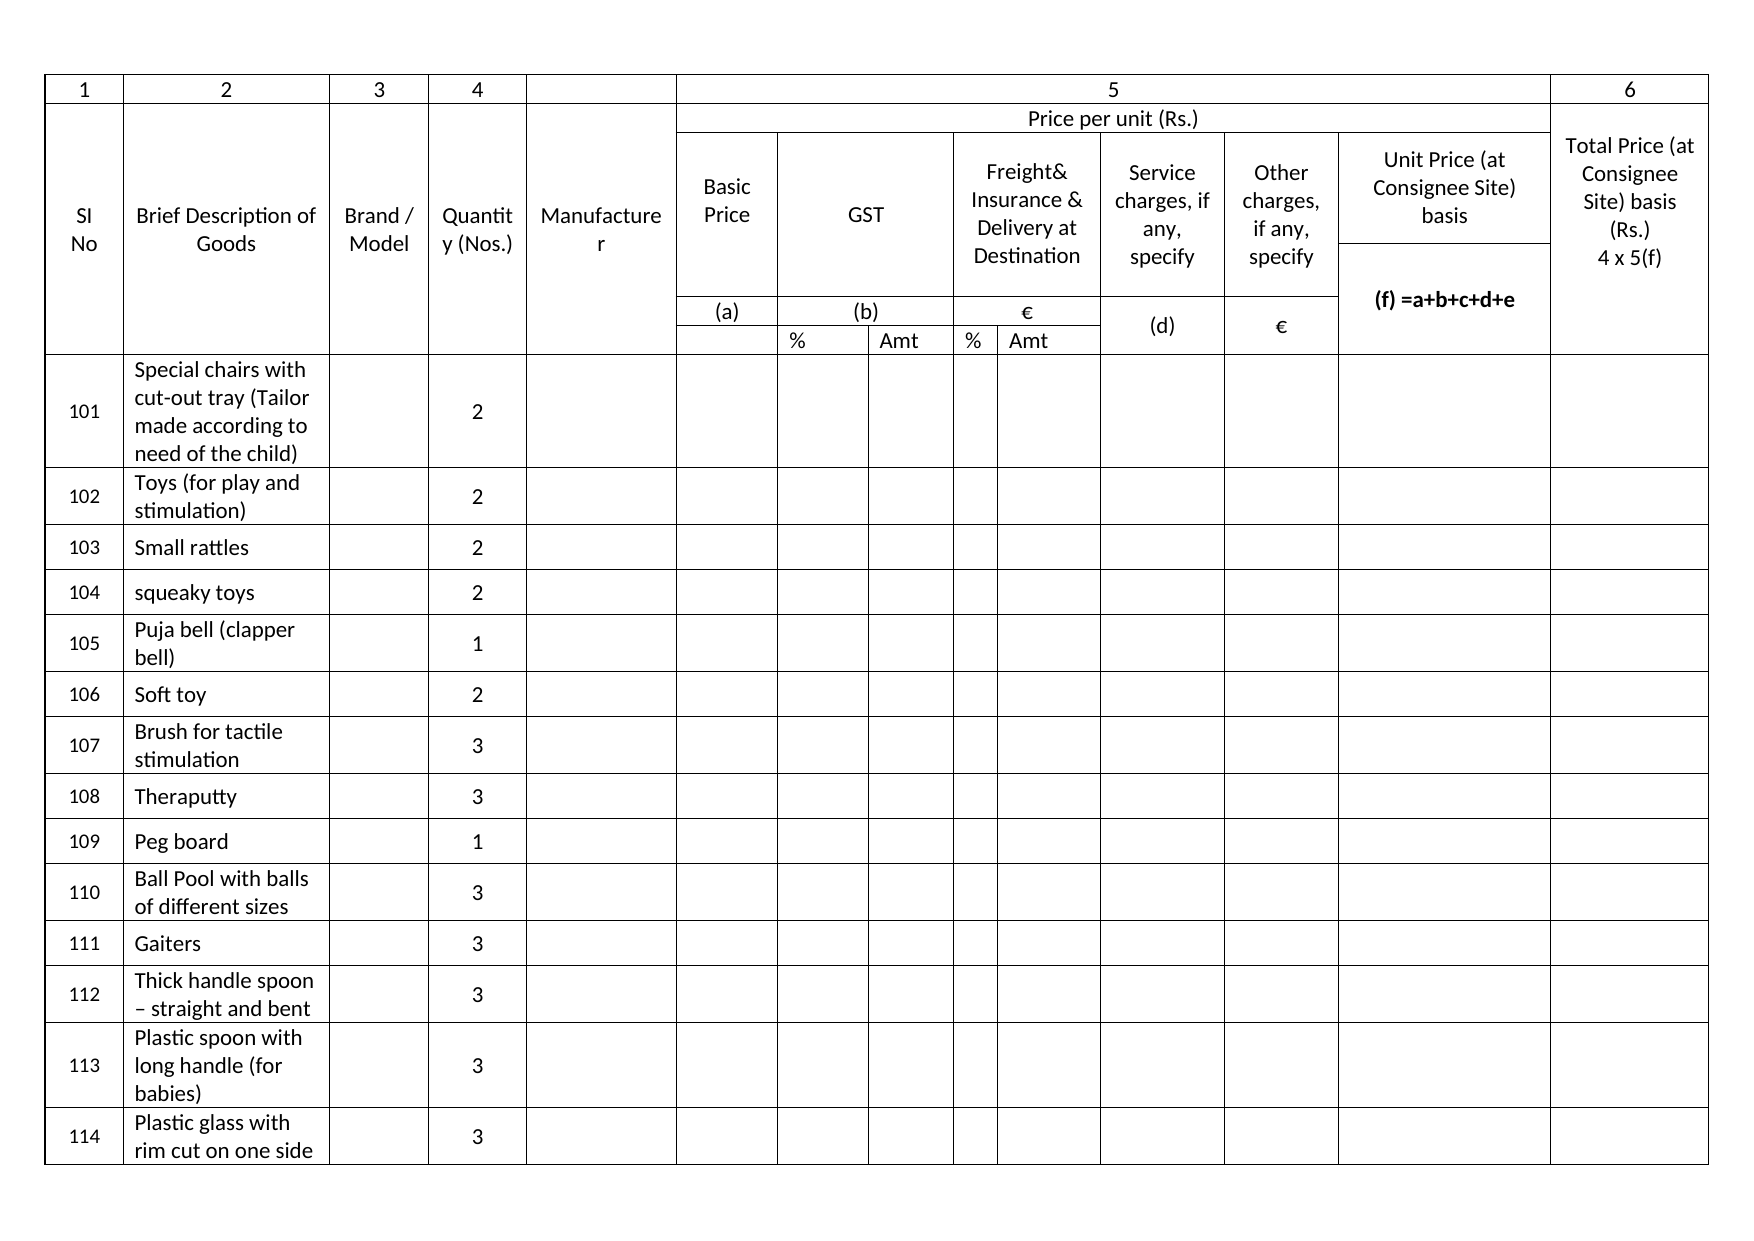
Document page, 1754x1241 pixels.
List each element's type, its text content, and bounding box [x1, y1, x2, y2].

table_cell 3 [429, 864, 526, 920]
table_cell Unit Price (at Consignee Site) basis [1339, 133, 1550, 243]
table_cell Other charges, if any, specify [1225, 133, 1338, 296]
table_cell [954, 468, 997, 524]
table_cell (f) =a+b+c+d+e [1339, 244, 1550, 354]
table_cell [330, 864, 428, 920]
table_cell [1551, 774, 1708, 818]
table_cell [1339, 1108, 1550, 1164]
table_cell Basic Price [677, 133, 777, 296]
table_cell 104 [46, 570, 123, 614]
table_cell % [778, 326, 868, 354]
table_cell 2 [429, 672, 526, 716]
table_cell [1551, 672, 1708, 716]
table_cell [330, 966, 428, 1022]
table_cell 102 [46, 468, 123, 524]
table_cell [869, 468, 953, 524]
table_cell [1101, 819, 1224, 863]
table_cell (d) [1101, 297, 1224, 354]
table_cell 2 [429, 468, 526, 524]
table_cell Freight& Insurance & Delivery at Destination [954, 133, 1100, 296]
table_cell 110 [46, 864, 123, 920]
table_cell 2 [429, 570, 526, 614]
table_cell squeaky toys [124, 570, 329, 614]
table_cell [954, 672, 997, 716]
table_cell [869, 966, 953, 1022]
table_cell [527, 717, 676, 773]
table_cell Special chairs with cut-out tray (Tailor made according to need of the child) [124, 355, 329, 467]
table_cell (b) [778, 297, 953, 325]
table_cell [330, 615, 428, 671]
table_cell [677, 672, 777, 716]
table_cell 108 [46, 774, 123, 818]
table_cell [1551, 468, 1708, 524]
table_cell [778, 1108, 868, 1164]
table_cell Small rattles [124, 525, 329, 569]
table_cell [330, 819, 428, 863]
table_cell [998, 570, 1100, 614]
table_cell [998, 672, 1100, 716]
table_cell [1101, 1108, 1224, 1164]
table_cell [1339, 1023, 1550, 1107]
table_cell [527, 468, 676, 524]
table_cell [1225, 717, 1338, 773]
table_cell [869, 819, 953, 863]
table_cell Price per unit (Rs.) [677, 104, 1550, 132]
table_cell [869, 355, 953, 467]
table_cell [1551, 1023, 1708, 1107]
table_cell [1551, 615, 1708, 671]
table_cell [1551, 717, 1708, 773]
table_cell [998, 717, 1100, 773]
table_cell [1225, 355, 1338, 467]
table_cell [1225, 1023, 1338, 1107]
table_cell [677, 615, 777, 671]
table_cell [1339, 717, 1550, 773]
table_cell [1551, 819, 1708, 863]
table_cell [869, 774, 953, 818]
table_header 4 [429, 75, 526, 103]
table_cell [869, 921, 953, 965]
table_cell SI No [46, 104, 123, 354]
table_cell [1225, 774, 1338, 818]
table_cell [778, 1023, 868, 1107]
table_cell [1551, 525, 1708, 569]
table_cell [527, 864, 676, 920]
table_cell [1551, 864, 1708, 920]
table_cell [1339, 570, 1550, 614]
table_header 1 [46, 75, 123, 103]
table_cell [527, 1108, 676, 1164]
table_cell 2 [429, 525, 526, 569]
table_cell 106 [46, 672, 123, 716]
table_cell [954, 570, 997, 614]
table_cell [330, 1023, 428, 1107]
table_cell Amt [869, 326, 953, 354]
table_cell 3 [429, 1108, 526, 1164]
table_cell [998, 921, 1100, 965]
table_cell [677, 1108, 777, 1164]
table_cell [954, 615, 997, 671]
table_cell Thick handle spoon – straight and bent [124, 966, 329, 1022]
table_cell [1101, 774, 1224, 818]
table_header 2 [124, 75, 329, 103]
table_cell Quantity (Nos.) [429, 104, 526, 354]
table_cell 113 [46, 1023, 123, 1107]
table_cell 3 [429, 774, 526, 818]
table_cell [677, 1023, 777, 1107]
table_cell [1101, 570, 1224, 614]
table_cell [677, 819, 777, 863]
table_cell [1339, 921, 1550, 965]
table_cell [1339, 525, 1550, 569]
table_cell Theraputty [124, 774, 329, 818]
table_cell [527, 355, 676, 467]
table_cell [1101, 717, 1224, 773]
table_cell [527, 570, 676, 614]
table_cell 112 [46, 966, 123, 1022]
table_cell Gaiters [124, 921, 329, 965]
table_cell [778, 819, 868, 863]
table_cell [954, 966, 997, 1022]
table_cell [1101, 468, 1224, 524]
table_header [527, 75, 676, 103]
table_cell [954, 1108, 997, 1164]
table_cell [998, 864, 1100, 920]
table_cell [778, 672, 868, 716]
table_cell [330, 717, 428, 773]
table_cell 107 [46, 717, 123, 773]
table_cell [1339, 774, 1550, 818]
table_cell Manufacturer [527, 104, 676, 354]
table_cell Amt [998, 326, 1100, 354]
table_cell [677, 525, 777, 569]
table_cell Brush for tactile stimulation [124, 717, 329, 773]
table_cell [1101, 864, 1224, 920]
table_cell [869, 1023, 953, 1107]
table_cell [869, 525, 953, 569]
table_cell [527, 525, 676, 569]
table_cell [998, 819, 1100, 863]
table_cell 114 [46, 1108, 123, 1164]
table_cell [998, 355, 1100, 467]
table_cell [527, 966, 676, 1022]
table_cell [1339, 468, 1550, 524]
table_cell [998, 525, 1100, 569]
table_cell [869, 570, 953, 614]
table_cell [527, 615, 676, 671]
table_cell GST [778, 133, 953, 296]
table_cell [677, 864, 777, 920]
table_cell 103 [46, 525, 123, 569]
table_cell [954, 355, 997, 467]
table_cell [778, 864, 868, 920]
table_cell [1101, 525, 1224, 569]
table_cell [1225, 819, 1338, 863]
table_cell 3 [429, 1023, 526, 1107]
table_cell [778, 966, 868, 1022]
table_cell [330, 525, 428, 569]
table_cell [1225, 672, 1338, 716]
table_cell [330, 672, 428, 716]
table_cell [1339, 966, 1550, 1022]
table_cell [954, 717, 997, 773]
table_cell [778, 717, 868, 773]
table_cell [954, 921, 997, 965]
table_cell [1101, 615, 1224, 671]
table_cell [778, 921, 868, 965]
table_cell [677, 355, 777, 467]
table_cell 1 [429, 819, 526, 863]
table_cell Peg board [124, 819, 329, 863]
table_cell [998, 1023, 1100, 1107]
table_cell [778, 615, 868, 671]
table_cell Plastic spoon with long handle (for babies) [124, 1023, 329, 1107]
table_cell [998, 966, 1100, 1022]
table_cell [778, 774, 868, 818]
table_cell [677, 966, 777, 1022]
table_cell [330, 570, 428, 614]
table_cell 3 [429, 966, 526, 1022]
table_cell 3 [429, 717, 526, 773]
table_cell [1101, 921, 1224, 965]
table_cell [1339, 819, 1550, 863]
table_cell [869, 1108, 953, 1164]
table_cell [1339, 672, 1550, 716]
table_cell 111 [46, 921, 123, 965]
table_cell Ball Pool with balls of different sizes [124, 864, 329, 920]
table_cell [330, 774, 428, 818]
table_cell Brand / Model [330, 104, 428, 354]
table_cell [869, 864, 953, 920]
table_cell [527, 774, 676, 818]
table_cell 101 [46, 355, 123, 467]
table_cell Total Price (at Consignee Site) basis (Rs.) 4 x 5(f) [1551, 104, 1708, 354]
table_header 6 [1551, 75, 1708, 103]
table_cell % [954, 326, 997, 354]
table_cell [527, 921, 676, 965]
table_cell [1101, 1023, 1224, 1107]
table_cell [998, 615, 1100, 671]
table_cell [1101, 355, 1224, 467]
table_cell [869, 717, 953, 773]
table_cell [1225, 864, 1338, 920]
table_cell [1551, 355, 1708, 467]
table_cell [330, 468, 428, 524]
table_cell [1339, 355, 1550, 467]
table_cell [1225, 468, 1338, 524]
table_cell [1339, 864, 1550, 920]
table_cell [1551, 570, 1708, 614]
table_cell [1339, 615, 1550, 671]
table_cell [778, 525, 868, 569]
table_cell € [1225, 297, 1338, 354]
table_cell [954, 774, 997, 818]
table_cell [1225, 1108, 1338, 1164]
table_cell [954, 864, 997, 920]
table_cell 1 [429, 615, 526, 671]
table_cell (a) [677, 297, 777, 325]
table_cell [1225, 921, 1338, 965]
table_cell [1551, 921, 1708, 965]
table_cell [527, 819, 676, 863]
table_cell [1551, 1108, 1708, 1164]
table_cell 2 [429, 355, 526, 467]
table_cell [527, 672, 676, 716]
table_cell [869, 672, 953, 716]
table_cell [1225, 570, 1338, 614]
table_cell [1225, 525, 1338, 569]
table_cell [527, 1023, 676, 1107]
table_cell [954, 1023, 997, 1107]
table_header 5 [677, 75, 1550, 103]
table_cell [330, 355, 428, 467]
table_cell [778, 355, 868, 467]
table_cell 109 [46, 819, 123, 863]
table_cell [998, 1108, 1100, 1164]
table_cell € [954, 297, 1100, 325]
table_cell [677, 921, 777, 965]
table_cell Brief Description of Goods [124, 104, 329, 354]
table_cell [677, 717, 777, 773]
table_cell [1225, 615, 1338, 671]
table_cell [954, 819, 997, 863]
table_cell Soft toy [124, 672, 329, 716]
table_cell [330, 921, 428, 965]
table_cell 3 [429, 921, 526, 965]
table_cell [869, 615, 953, 671]
table_cell [778, 570, 868, 614]
table_header 3 [330, 75, 428, 103]
table_cell [677, 570, 777, 614]
table_cell [778, 468, 868, 524]
table_cell [677, 326, 777, 354]
table_cell [954, 525, 997, 569]
table_cell Toys (for play and stimulation) [124, 468, 329, 524]
table_cell [1101, 672, 1224, 716]
table_cell [1225, 966, 1338, 1022]
table_cell [998, 468, 1100, 524]
table_cell [330, 1108, 428, 1164]
table_cell [677, 774, 777, 818]
table_cell [998, 774, 1100, 818]
table_cell Puja bell (clapper bell) [124, 615, 329, 671]
table_cell [677, 468, 777, 524]
table_cell Plastic glass with rim cut on one side [124, 1108, 329, 1164]
table_cell 105 [46, 615, 123, 671]
table_cell [1551, 966, 1708, 1022]
table_cell [1101, 966, 1224, 1022]
table_cell Service charges, if any, specify [1101, 133, 1224, 296]
